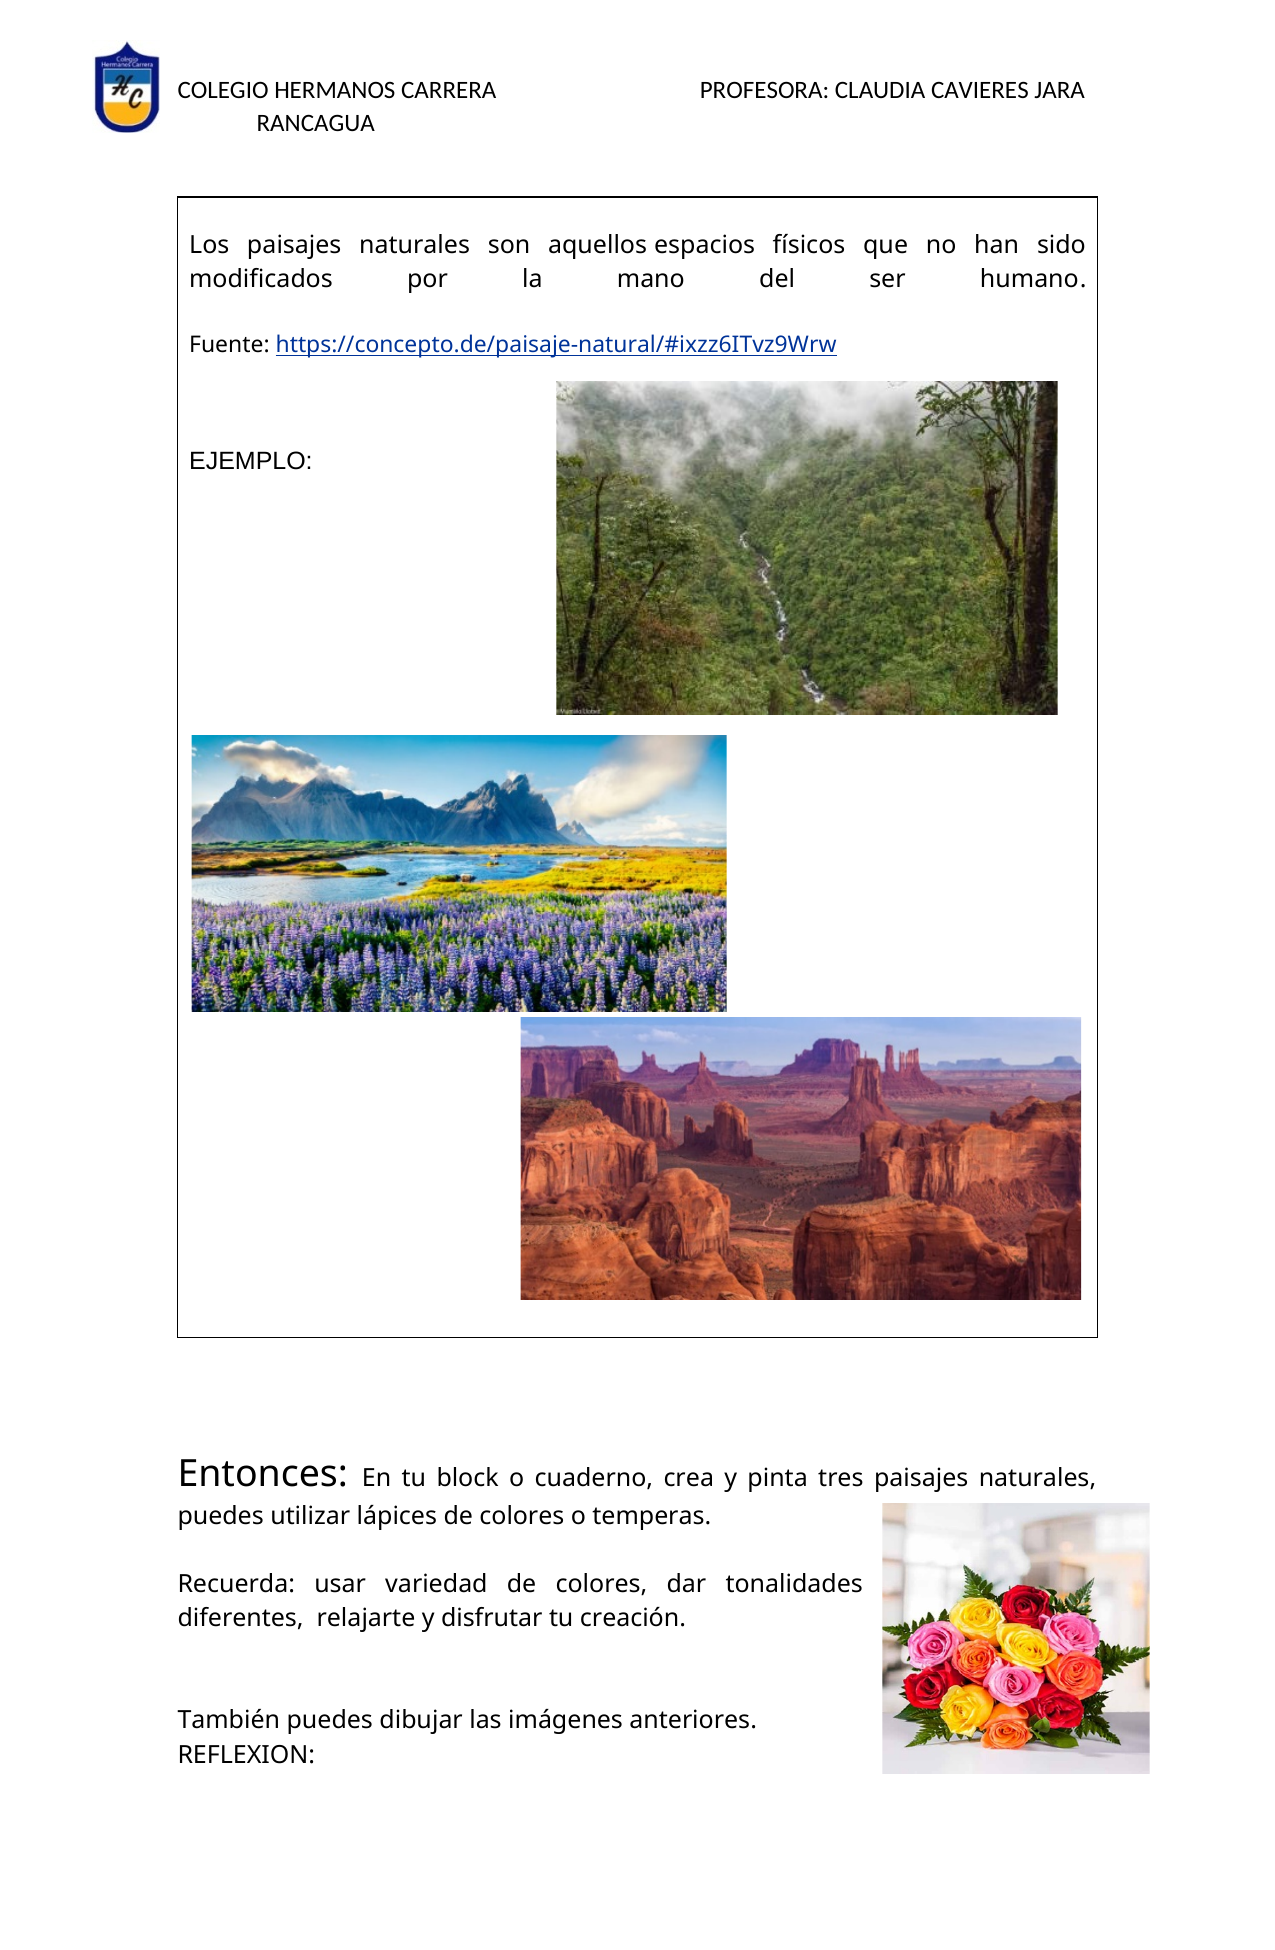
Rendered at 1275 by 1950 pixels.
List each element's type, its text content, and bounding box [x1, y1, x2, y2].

picture [518, 1017, 1080, 1299]
picture [556, 381, 1058, 715]
picture [92, 40, 160, 133]
text REFLEXION: [177, 1736, 880, 1770]
picture [189, 735, 727, 1010]
picture [880, 1503, 1150, 1772]
table_header Los paisajes naturales son aquellos espacios físicos que no han sido modificados por la mano del ser humano. Fuente: https://concepto.de/paisaje-natural/#ixzz6ITvz9Wrw EJEMPLO: [178, 198, 1097, 1337]
text Recuerda: usar variedad de colores, dar tonalidades diferentes, relajarte y disfrutar tu creación. [177, 1566, 880, 1634]
text También puedes dibujar las imágenes anteriores. [177, 1702, 880, 1736]
text Entonces: En tu block o cuaderno, crea y pinta tres paisajes naturales, puedes utilizar lápices de colores o temperas. [177, 1447, 1098, 1532]
